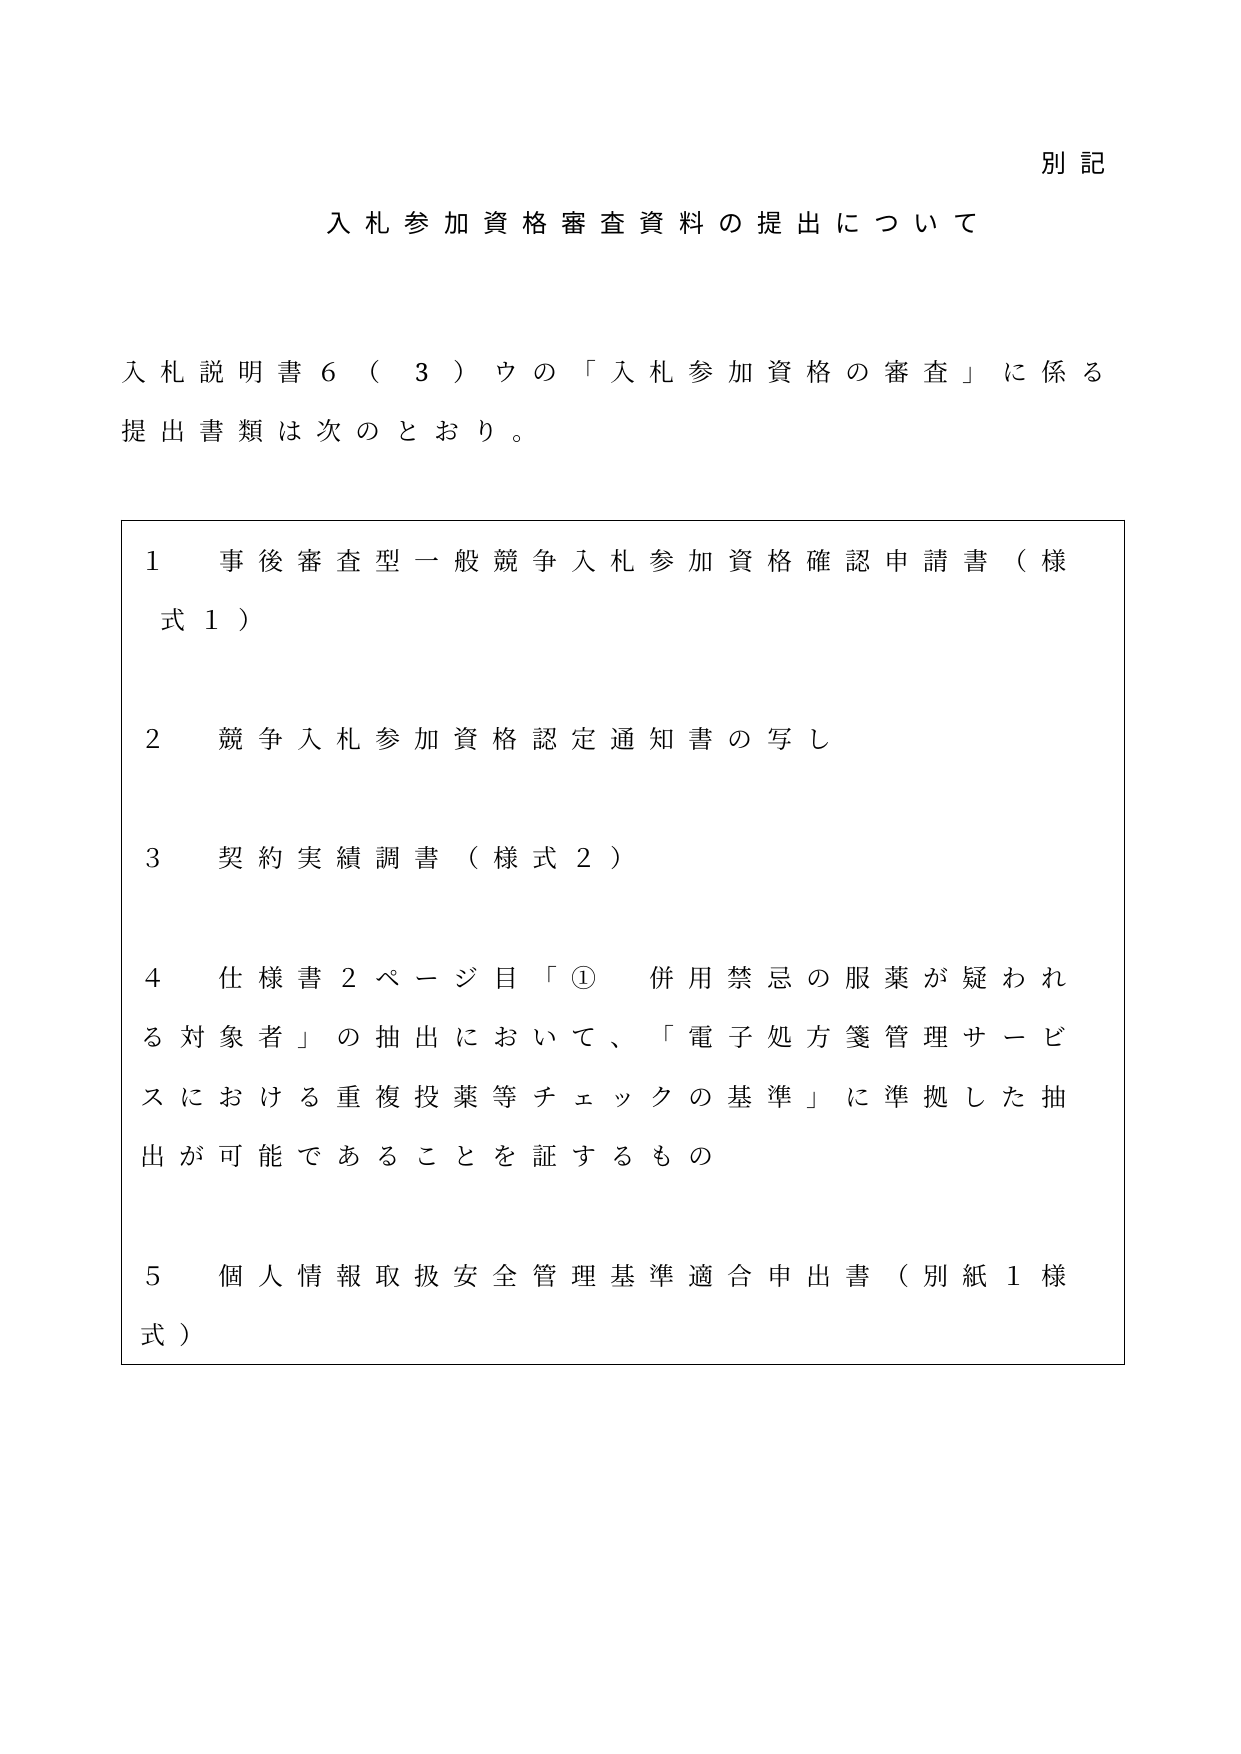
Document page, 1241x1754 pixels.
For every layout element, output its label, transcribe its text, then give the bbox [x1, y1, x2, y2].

text 入札説明書６（3）ウの「入札参加資格の審査」に係る提出書類は次のとおり。 [121, 341, 1120, 460]
text 別記 [121, 132, 1120, 192]
text 入札参加資格審査資料の提出について [121, 192, 1120, 251]
table_header １ 事後審査型一般競争入札参加資格確認申請書（様式１） ２ 競争入札参加資格認定通知書の写し ３ 契約実績調書（様式２） ４ 仕様書２ページ目「① 併用禁忌の服薬が疑われる対象者」の抽出において、「電子処方箋管理サービスにおける重複投薬等チェックの基準」に準拠した抽出が可能であることを証するもの ５ 個人情報取扱安全管理基準適合申出書（別紙１様式） [122, 521, 1124, 1363]
